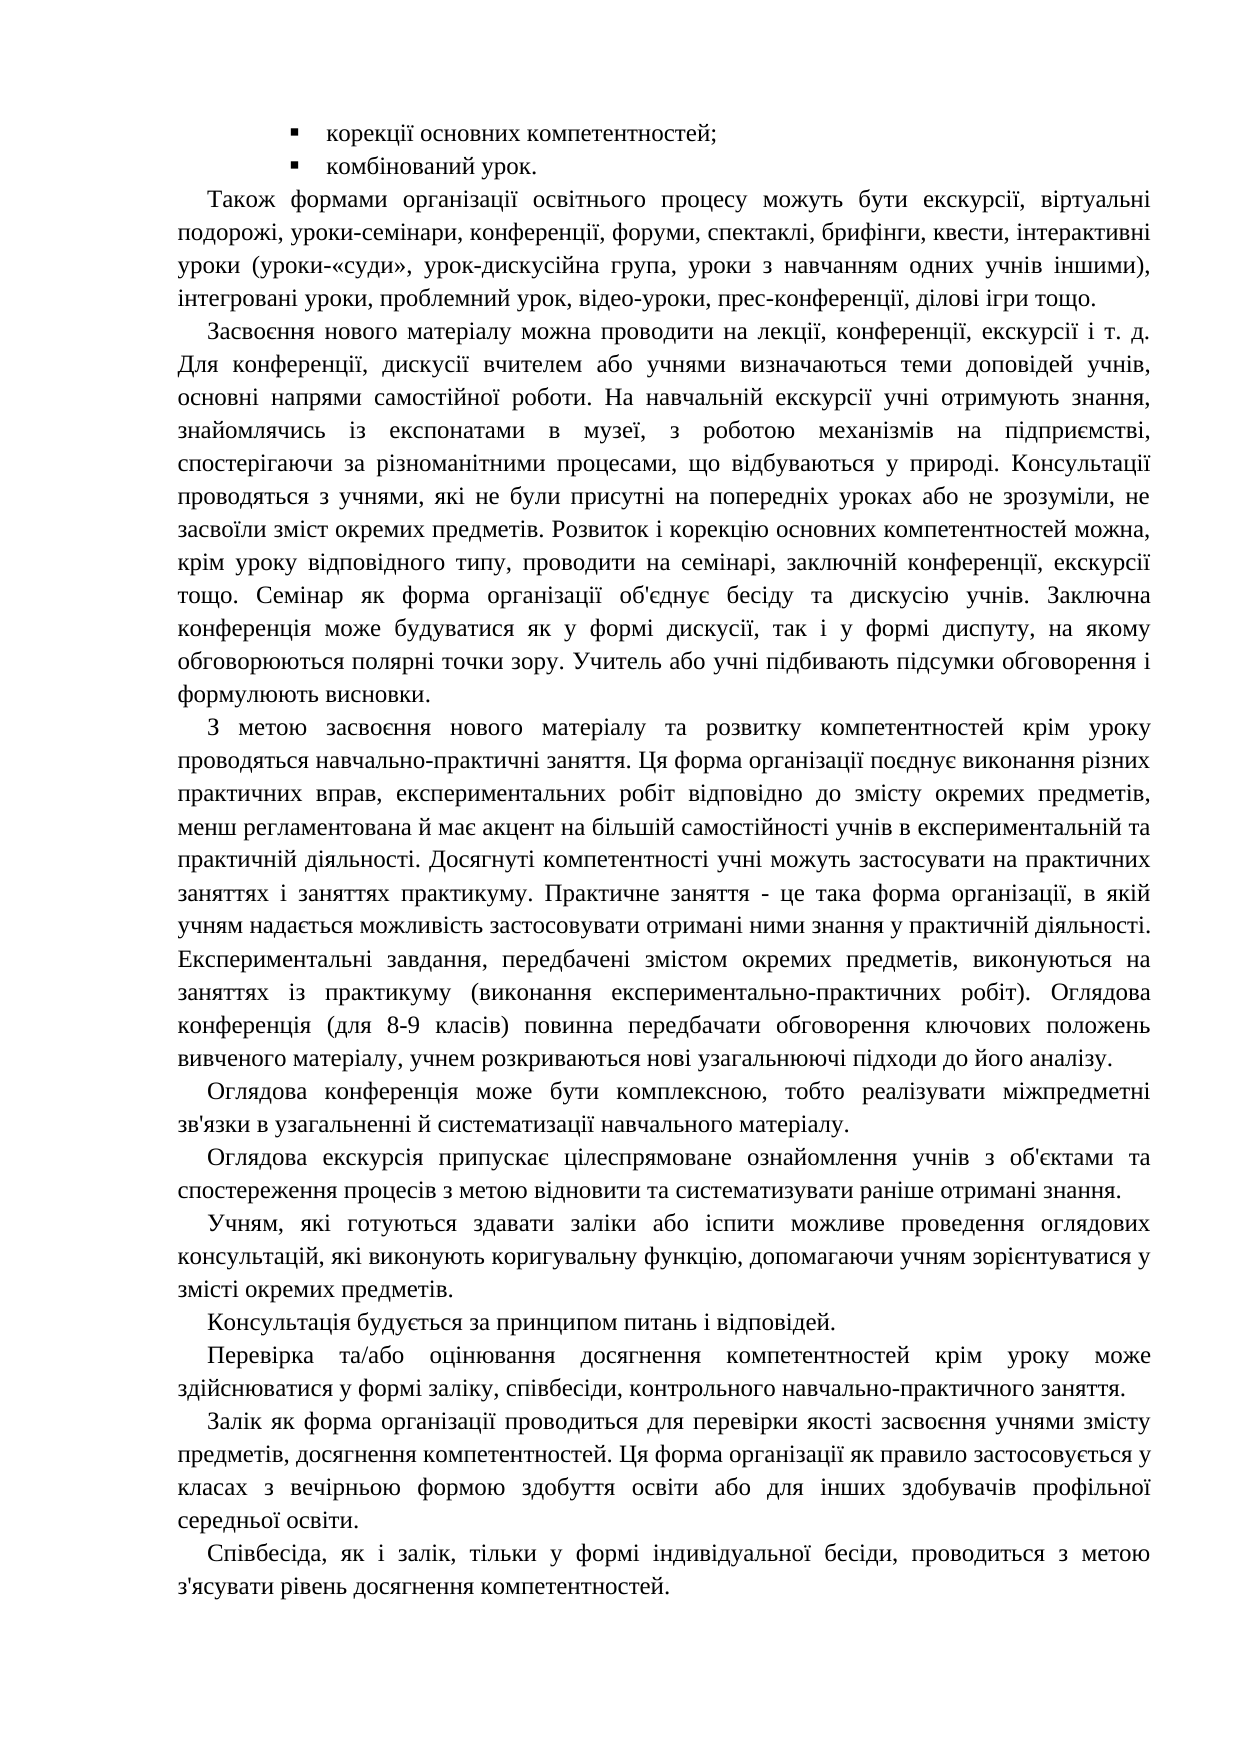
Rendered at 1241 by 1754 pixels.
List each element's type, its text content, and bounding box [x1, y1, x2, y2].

text Оглядова екскурсія припускає цілеспрямоване ознайомлення учнів з об'єктами та спостереження процесів з метою відновити та систематизувати раніше отримані знання. [177, 1142, 1152, 1203]
list комбінований урок. [288, 151, 1152, 180]
text З метою засвоєння нового матеріалу та розвитку компетентностей крім уроку проводяться навчально-практичні заняття. Ця форма організації поєднує виконання різних практичних вправ, експериментальних робіт відповідно до змісту окремих предметів, менш регламентована й має акцент на більшій самостійності учнів в експериментальній та практичній діяльності. Досягнуті компетентності учні можуть застосувати на практичних заняттях і заняттях практикуму. Практичне заняття - це така форма організації, в якій учням надається можливість застосовувати отримані ними знання у практичній діяльності. Експериментальні завдання, передбачені змістом окремих предметів, виконуються на заняттях із практикуму (виконання експериментально-практичних робіт). Оглядова конференція (для 8-9 класів) повинна передбачати обговорення ключових положень вивченого матеріалу, учнем розкриваються нові узагальнюючі підходи до його аналізу. [177, 712, 1152, 1071]
text Оглядова конференція може бути комплексною, тобто реалізувати міжпредметні зв'язки в узагальненні й систематизації навчального матеріалу. [177, 1076, 1152, 1137]
list корекції основних компетентностей; [288, 118, 1152, 147]
text Учням, які готуються здавати заліки або іспити можливе проведення оглядових консультацій, які виконують коригувальну функцію, допомагаючи учням зорієнтуватися у змісті окремих предметів. [177, 1208, 1152, 1303]
text Також формами організації освітнього процесу можуть бути екскурсії, віртуальні подорожі, уроки-семінари, конференції, форуми, спектаклі, брифінги, квести, інтерактивні уроки (уроки-«суди», урок-дискусійна група, уроки з навчанням одних учнів іншими), інтегровані уроки, проблемний урок, відео-уроки, прес-конференції, ділові ігри тощо. [177, 184, 1152, 312]
text Засвоєння нового матеріалу можна проводити на лекції, конференції, екскурсії і т. д. Для конференції, дискусії вчителем або учнями визначаються теми доповідей учнів, основні напрями самостійної роботи. На навчальній екскурсії учні отримують знання, знайомлячись із експонатами в музеї, з роботою механізмів на підприємстві, спостерігаючи за різноманітними процесами, що відбуваються у природі. Консультації проводяться з учнями, які не були присутні на попередніх уроках або не зрозуміли, не засвоїли зміст окремих предметів. Розвиток і корекцію основних компетентностей можна, крім уроку відповідного типу, проводити на семінарі, заключній конференції, екскурсії тощо. Семінар як форма організації об'єднує бесіду та дискусію учнів. Заключна конференція може будуватися як у формі дискусії, так і у формі диспуту, на якому обговорюються полярні точки зору. Учитель або учні підбивають підсумки обговорення і формулюють висновки. [177, 316, 1152, 708]
text Перевірка та/або оцінювання досягнення компетентностей крім уроку може здійснюватися у формі заліку, співбесіди, контрольного навчально-практичного заняття. [177, 1340, 1152, 1402]
text Співбесіда, як і залік, тільки у формі індивідуальної бесіди, проводиться з метою з'ясувати рівень досягнення компетентностей. [177, 1538, 1152, 1600]
text Залік як форма організації проводиться для перевірки якості засвоєння учнями змісту предметів, досягнення компетентностей. Ця форма організації як правило застосовується у класах з вечірньою формою здобуття освіти або для інших здобувачів профільної середньої освіти. [177, 1406, 1152, 1534]
text Консультація будується за принципом питань і відповідей. [177, 1307, 1152, 1336]
